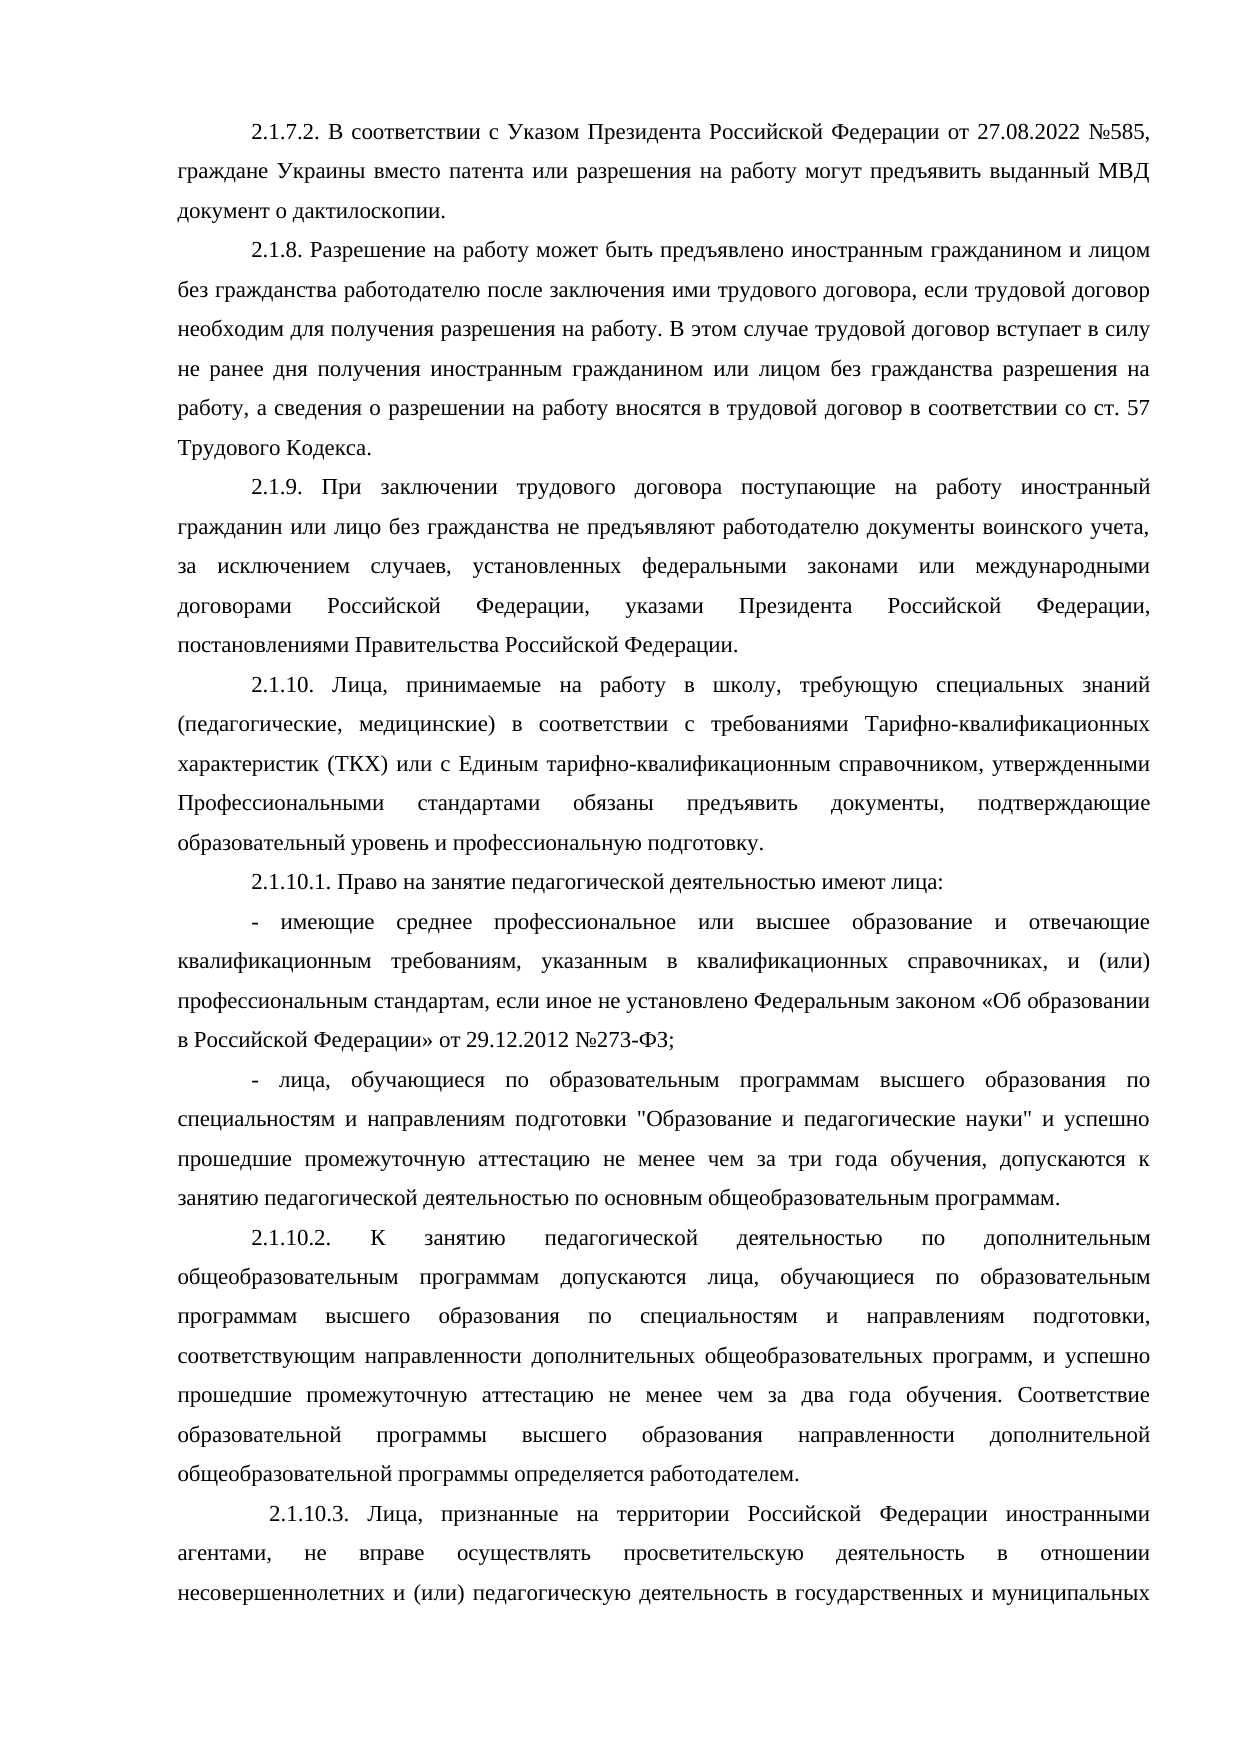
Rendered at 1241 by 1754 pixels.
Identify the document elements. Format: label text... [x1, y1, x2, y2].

text 2.1.7.2. В соответствии с Указом Президента Российской Федерации от 27.08.2022 №585, граждане Украины вместо патента или разрешения на работу могут предъявить выданный МВД документ о дактилоскопии. [177, 118, 1152, 223]
text - лица, обучающиеся по образовательным программам высшего образования по специальностям и направлениям подготовки "Образование и педагогические науки" и успешно прошедшие промежуточную аттестацию не менее чем за три года обучения, допускаются к занятию педагогической деятельностью по основным общеобразовательным программам. [177, 1066, 1152, 1210]
text 2.1.9. При заключении трудового договора поступающие на работу иностранный гражданин или лицо без гражданства не предъявляют работодателю документы воинского учета, за исключением случаев, установленных федеральными законами или международными договорами Российской Федерации, указами Президента Российской Федерации, постановлениями Правительства Российской Федерации. [177, 473, 1152, 658]
text 2.1.10.2. К занятию педагогической деятельностью по дополнительным общеобразовательным программам допускаются лица, обучающиеся по образовательным программам высшего образования по специальностям и направлениям подготовки, соответствующим направленности дополнительных общеобразовательных программ, и успешно прошедшие промежуточную аттестацию не менее чем за два года обучения. Соответствие образовательной программы высшего образования направленности дополнительной общеобразовательной программы определяется работодателем. [177, 1223, 1152, 1487]
text 2.1.10. Лица, принимаемые на работу в школу, требующую специальных знаний (педагогические, медицинские) в соответствии с требованиями Тарифно-квалификационных характеристик (ТКХ) или с Единым тарифно-квалификационным справочником, утвержденными Профессиональными стандартами обязаны предъявить документы, подтверждающие образовательный уровень и профессиональную подготовку. [177, 671, 1152, 855]
text 2.1.10.1. Право на занятие педагогической деятельностью имеют лица: [177, 868, 1152, 894]
text 2.1.8. Разрешение на работу может быть предъявлено иностранным гражданином и лицом без гражданства работодателю после заключения ими трудового договора, если трудовой договор необходим для получения разрешения на работу. В этом случае трудовой договор вступает в силу не ранее дня получения иностранным гражданином или лицом без гражданства разрешения на работу, а сведения о разрешении на работу вносятся в трудовой договор в соответствии со ст. 57 Трудового Кодекса. [177, 237, 1152, 460]
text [177, 1500, 1152, 1605]
text - имеющие среднее профессиональное или высшее образование и отвечающие квалификационным требованиям, указанным в квалификационных справочниках, и (или) профессиональным стандартам, если иное не установлено Федеральным законом «Об образовании в Российской Федерации» от 29.12.2012 №273-ФЗ; [177, 908, 1152, 1052]
